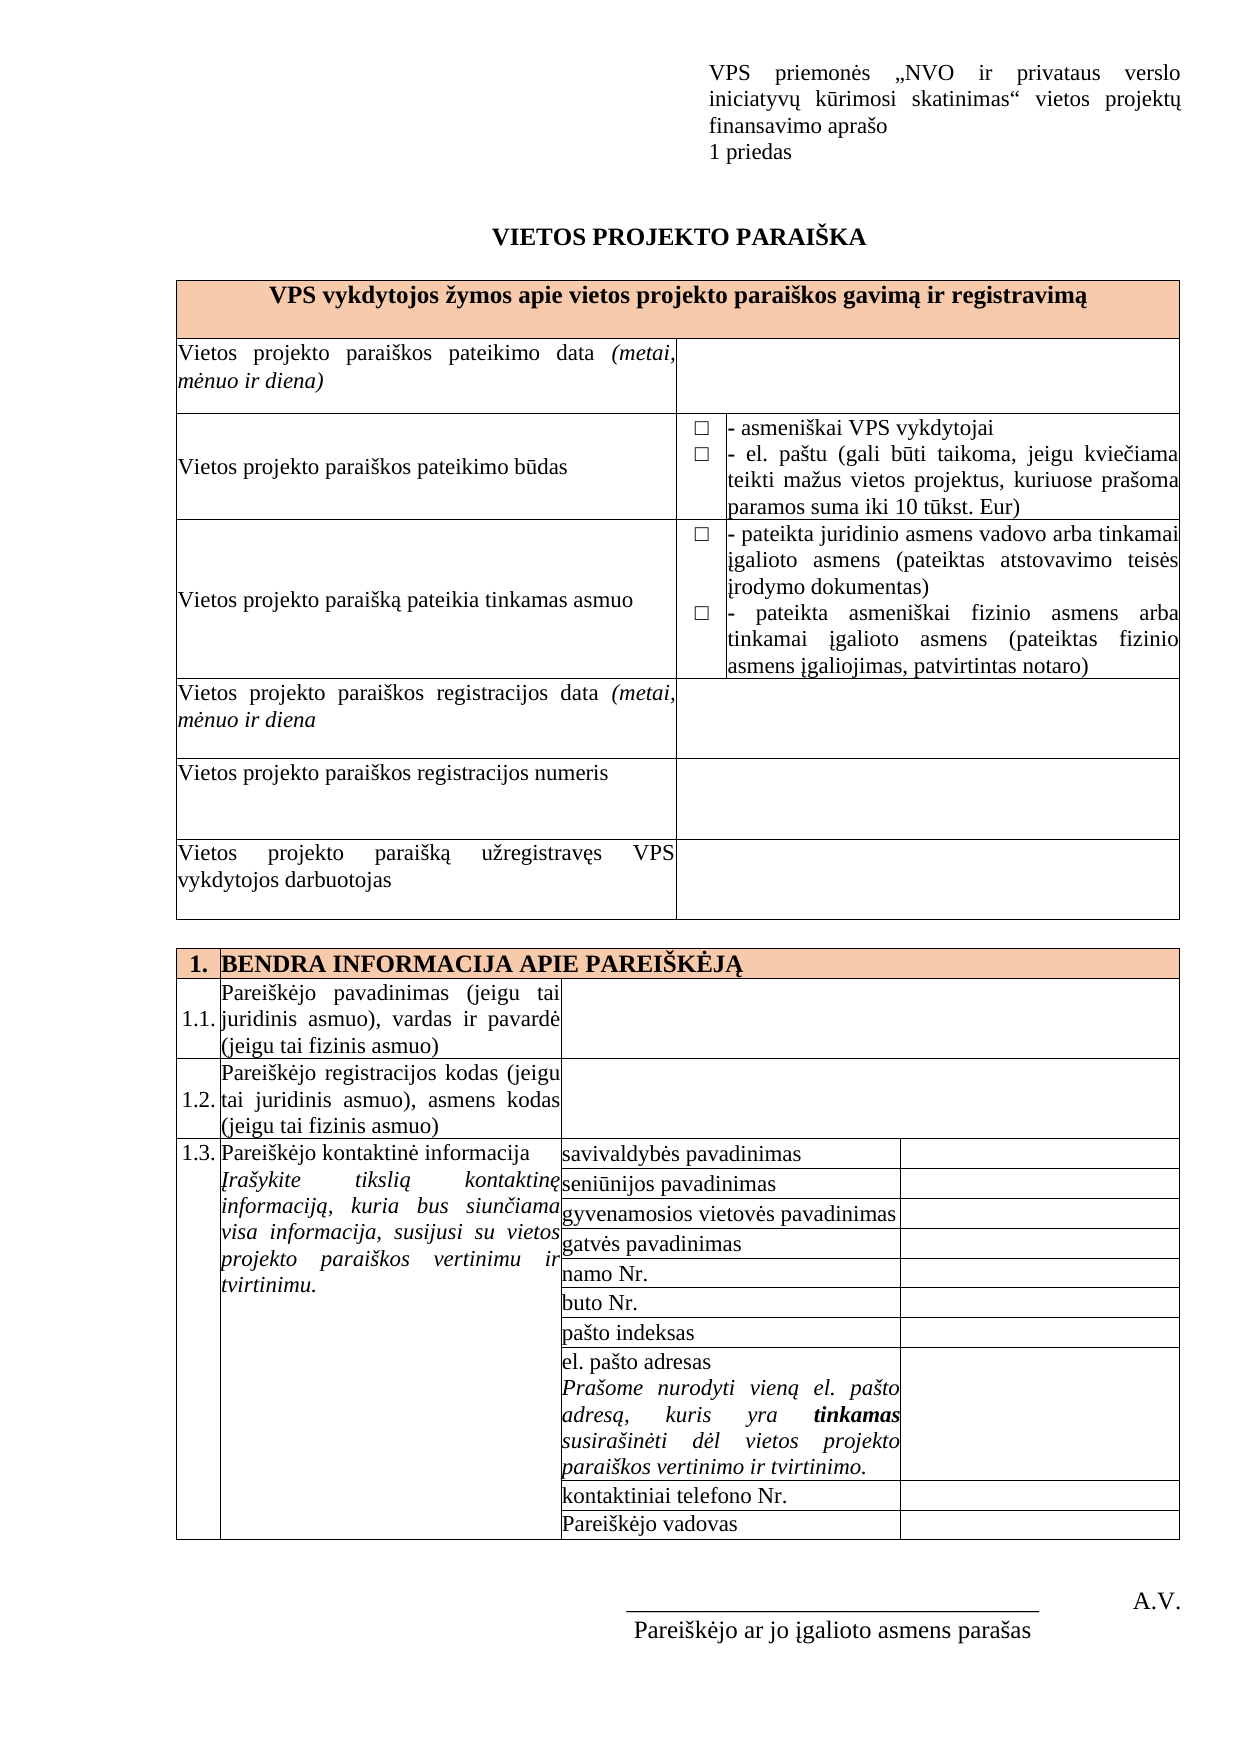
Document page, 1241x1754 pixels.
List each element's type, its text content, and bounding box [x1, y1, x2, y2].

table_cell [901, 1348, 1179, 1480]
table_cell namo Nr. [562, 1259, 900, 1287]
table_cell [562, 1511, 900, 1539]
table_cell 1.3. [177, 1139, 220, 1539]
table_header BENDRA INFORMACIJA APIE PAREIŠKĖJĄ [221, 949, 1179, 978]
table_cell el. pašto adresas Prašome nurodyti vieną el. pašto adresą, kuris yra tinkamas susirašinėti dėl vietos projekto paraiškos vertinimo ir tvirtinimo. [562, 1348, 900, 1480]
table_cell □ □ [677, 520, 726, 678]
table_cell [677, 840, 1179, 918]
table_cell [901, 1481, 1179, 1509]
table_cell Vietos projekto paraiškos pateikimo būdas [177, 414, 676, 519]
table_cell - asmeniškai VPS vykdytojai - el. paštu (gali būti taikoma, jeigu kviečiama teikti mažus vietos projektus, kuriuose prašoma paramos suma iki 10 tūkst. Eur) [727, 414, 1179, 519]
table_cell 1.2. [177, 1059, 220, 1138]
table_cell [677, 679, 1179, 758]
table_cell Vietos projekto paraiškos pateikimo data (metai, mėnuo ir diena) [177, 339, 676, 413]
table_cell [901, 1511, 1179, 1539]
table_cell [677, 339, 1179, 413]
table_cell [901, 1229, 1179, 1257]
table_cell pašto indeksas [562, 1318, 900, 1347]
table_cell [901, 1288, 1179, 1317]
table_cell savivaldybės pavadinimas [562, 1139, 900, 1168]
text VIETOS PROJEKTO PARAIŠKA [177, 222, 1181, 251]
table_cell [901, 1199, 1179, 1228]
table_cell [901, 1259, 1179, 1287]
table_cell Pareiškėjo kontaktinė informacija Įrašykite tikslią kontaktinę informaciją, kuria bus siunčiama visa informacija, susijusi su vietos projekto paraiškos vertinimu ir tvirtinimu. [221, 1139, 561, 1539]
table_cell - pateikta juridinio asmens vadovo arba tinkamai įgalioto asmens (pateiktas atstovavimo teisės įrodymo dokumentas) - pateikta asmeniškai fizinio asmens arba tinkamai įgalioto asmens (pateiktas fizinio asmens įgaliojimas, patvirtintas notaro) [727, 520, 1179, 678]
table_cell [677, 759, 1179, 838]
table_cell gatvės pavadinimas [562, 1229, 900, 1257]
text 1 priedas [709, 138, 1181, 164]
table_cell [901, 1318, 1179, 1347]
text VPS priemonės „NVO ir privataus verslo iniciatyvų kūrimosi skatinimas“ vietos projektų finansavimo aprašo [709, 59, 1181, 138]
table_cell Vietos projekto paraišką užregistravęs VPS vykdytojos darbuotojas [177, 840, 676, 918]
table_cell [901, 1169, 1179, 1198]
table_cell [901, 1139, 1179, 1168]
table_cell [562, 979, 1179, 1058]
table_header 1. [177, 949, 220, 978]
table_cell kontaktiniai telefono Nr. [562, 1481, 900, 1509]
table_cell buto Nr. [562, 1288, 900, 1317]
table_cell Pareiškėjo registracijos kodas (jeigu tai juridinis asmuo), asmens kodas (jeigu tai fizinis asmuo) [221, 1059, 561, 1138]
table_cell Vietos projekto paraišką pateikia tinkamas asmuo [177, 520, 676, 678]
table_cell Vietos projekto paraiškos registracijos data (metai, mėnuo ir diena [177, 679, 676, 758]
table_cell 1.1. [177, 979, 220, 1058]
table_cell Vietos projekto paraiškos registracijos numeris [177, 759, 676, 838]
table_cell Pareiškėjo pavadinimas (jeigu tai juridinis asmuo), vardas ir pavardė (jeigu tai fizinis asmuo) [221, 979, 561, 1058]
table_header VPS vykdytojos žymos apie vietos projekto paraiškos gavimą ir registravimą [177, 281, 1179, 338]
table_cell gyvenamosios vietovės pavadinimas [562, 1199, 900, 1228]
table_cell seniūnijos pavadinimas [562, 1169, 900, 1198]
table_cell □ □ [677, 414, 726, 519]
table_cell [562, 1059, 1179, 1138]
